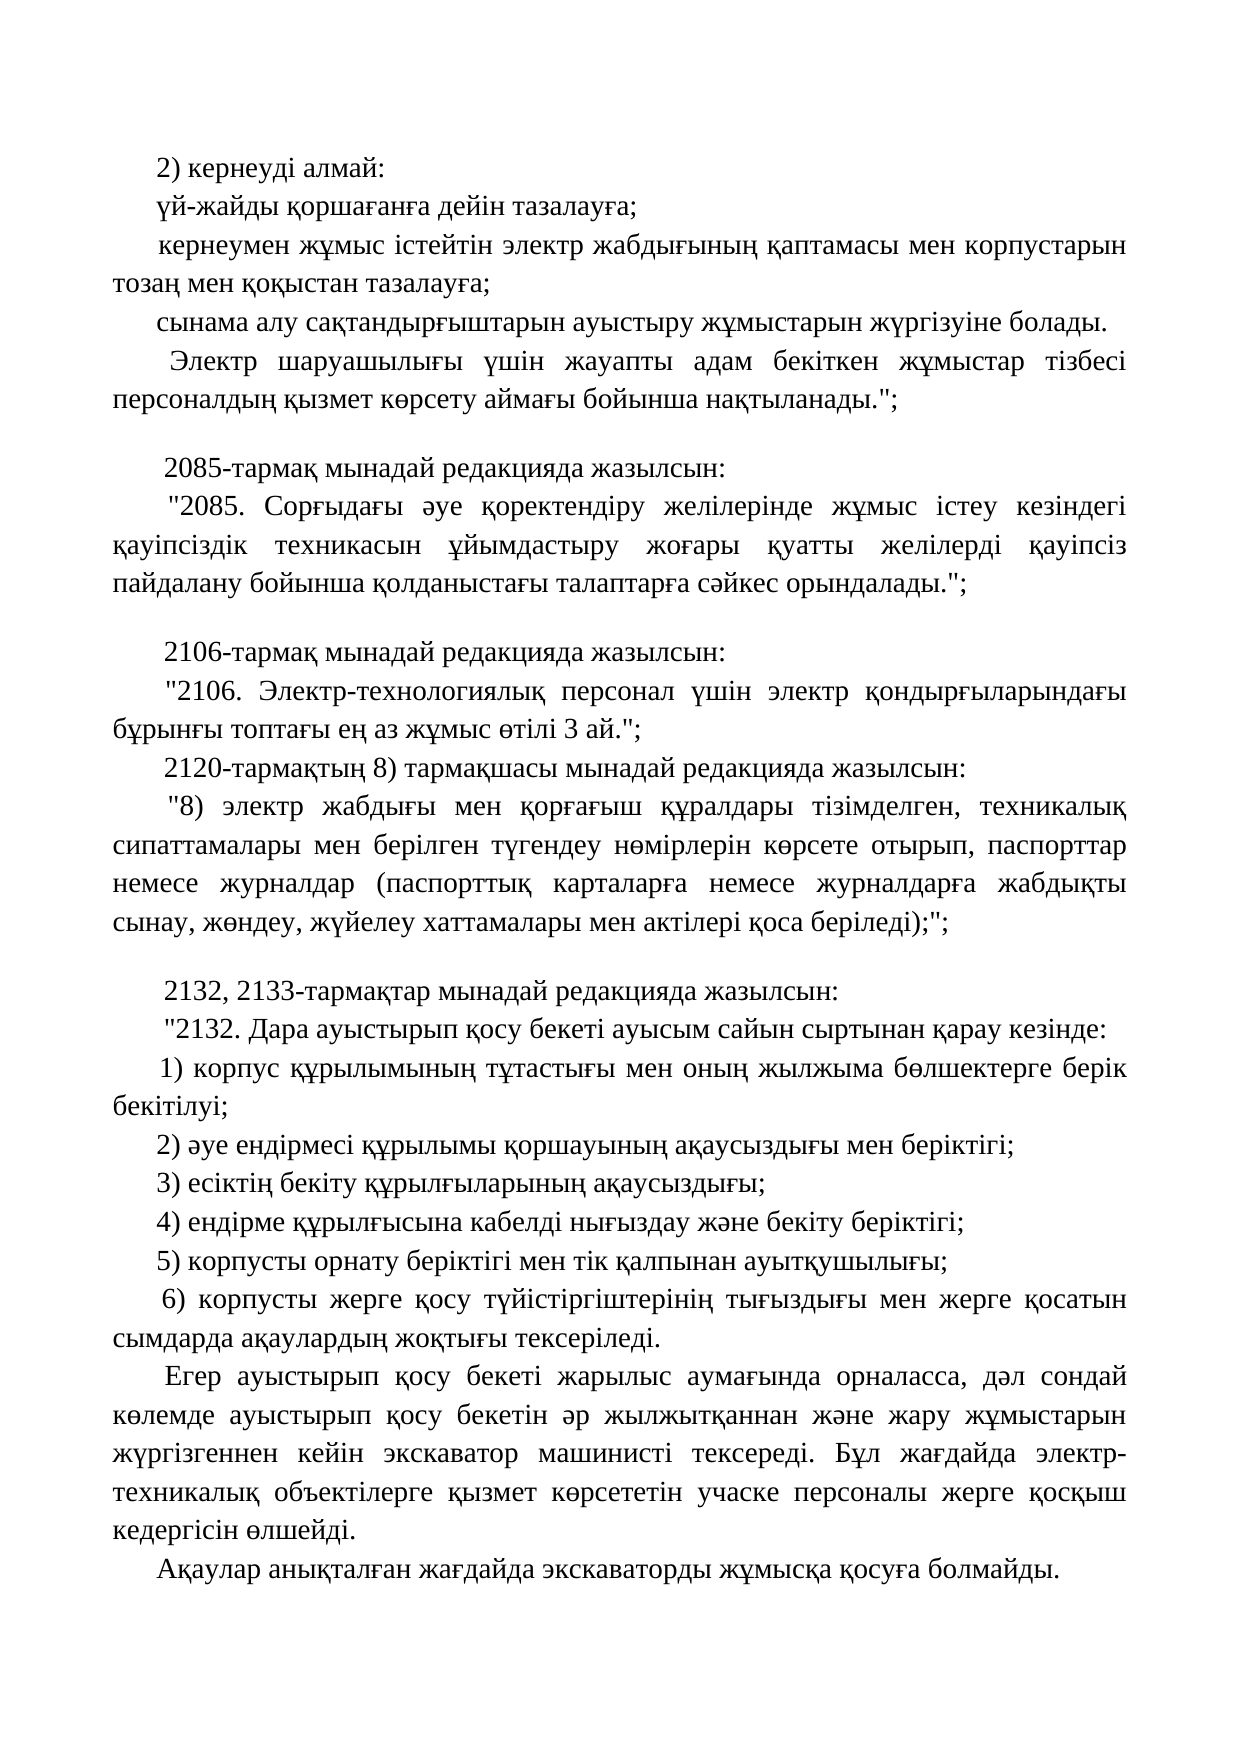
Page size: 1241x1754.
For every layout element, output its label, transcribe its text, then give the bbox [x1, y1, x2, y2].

text 2106-тармақ мынадай редакцияда жазылсын: [112, 634, 1128, 668]
text Егер ауыстырып қосу бекеті жарылыс аумағында орналасса, дәл сондай көлемде ауыстырып қосу бекетін әр жылжытқаннан және жару жұмыстарын жүргізгеннен кейін экскаватор машинисті тексереді. Бұл жағдайда электр-техникалық объектілерге қызмет көрсететін учаске персоналы жерге қосқыш кедергісін өлшейді. [112, 1358, 1128, 1546]
text Ақаулар анықталған жағдайда экскаваторды жұмысқа қосуға болмайды. [112, 1551, 1128, 1584]
text сынама алу сақтандырғыштарын ауыстыру жұмыстарын жүргізуіне болады. [112, 304, 1128, 338]
text "2085. Сорғыдағы әуе қоректендіру желілерінде жұмыс істеу кезіндегі қауіпсіздік техникасын ұйымдастыру жоғары қуатты желілерді қауіпсіз пайдалану бойынша қолданыстағы талаптарға сәйкес орындалады."; [112, 488, 1128, 599]
text 1) корпус құрылымының тұтастығы мен оның жылжыма бөлшектерге берік бекітілуі; [112, 1050, 1128, 1122]
text кернеумен жұмыс істейтін электр жабдығының қаптамасы мен корпустарын тозаң мен қоқыстан тазалауға; [112, 227, 1128, 299]
text 3) есіктің бекіту құрылғыларының ақаусыздығы; [112, 1166, 1128, 1199]
text "8) электр жабдығы мен қорғағыш құралдары тізімделген, техникалық сипаттамалары мен берілген түгендеу нөмірлерін көрсете отырып, паспорттар немесе журналдар (паспорттық карталарға немесе журналдарға жабдықты сынау, жөндеу, жүйелеу хаттамалары мен актілері қоса беріледі);"; [112, 788, 1128, 938]
text Электр шаруашылығы үшін жауапты адам бекіткен жұмыстар тізбесі персоналдың қызмет көрсету аймағы бойынша нақтыланады."; [112, 343, 1128, 415]
text "2106. Электр-технологиялық персонал үшін электр қондырғыларындағы бұрынғы топтағы ең аз жұмыс өтілі 3 ай."; [112, 673, 1128, 745]
text 5) корпусты орнату беріктігі мен тік қалпынан ауытқушылығы; [112, 1243, 1128, 1276]
text 2132, 2133-тармақтар мынадай редакцияда жазылсын: [112, 973, 1128, 1006]
text 2120-тармақтың 8) тармақшасы мынадай редакцияда жазылсын: [112, 750, 1128, 783]
text үй-жайды қоршағанға дейін тазалауға; [112, 188, 1128, 222]
text 2) кернеуді алмай: [112, 150, 1128, 183]
text "2132. Дара ауыстырып қосу бекеті ауысым сайын сыртынан қарау кезінде: [112, 1011, 1128, 1045]
text 2) әуе ендірмесі құрылымы қоршауының ақаусыздығы мен беріктігі; [112, 1127, 1128, 1161]
text 6) корпусты жерге қосу түйістіргіштерінің тығыздығы мен жерге қосатын сымдарда ақаулардың жоқтығы тексеріледі. [112, 1281, 1128, 1353]
text 4) ендірме құрылғысына кабелді нығыздау және бекіту беріктігі; [112, 1204, 1128, 1238]
text 2085-тармақ мынадай редакцияда жазылсын: [112, 450, 1128, 483]
